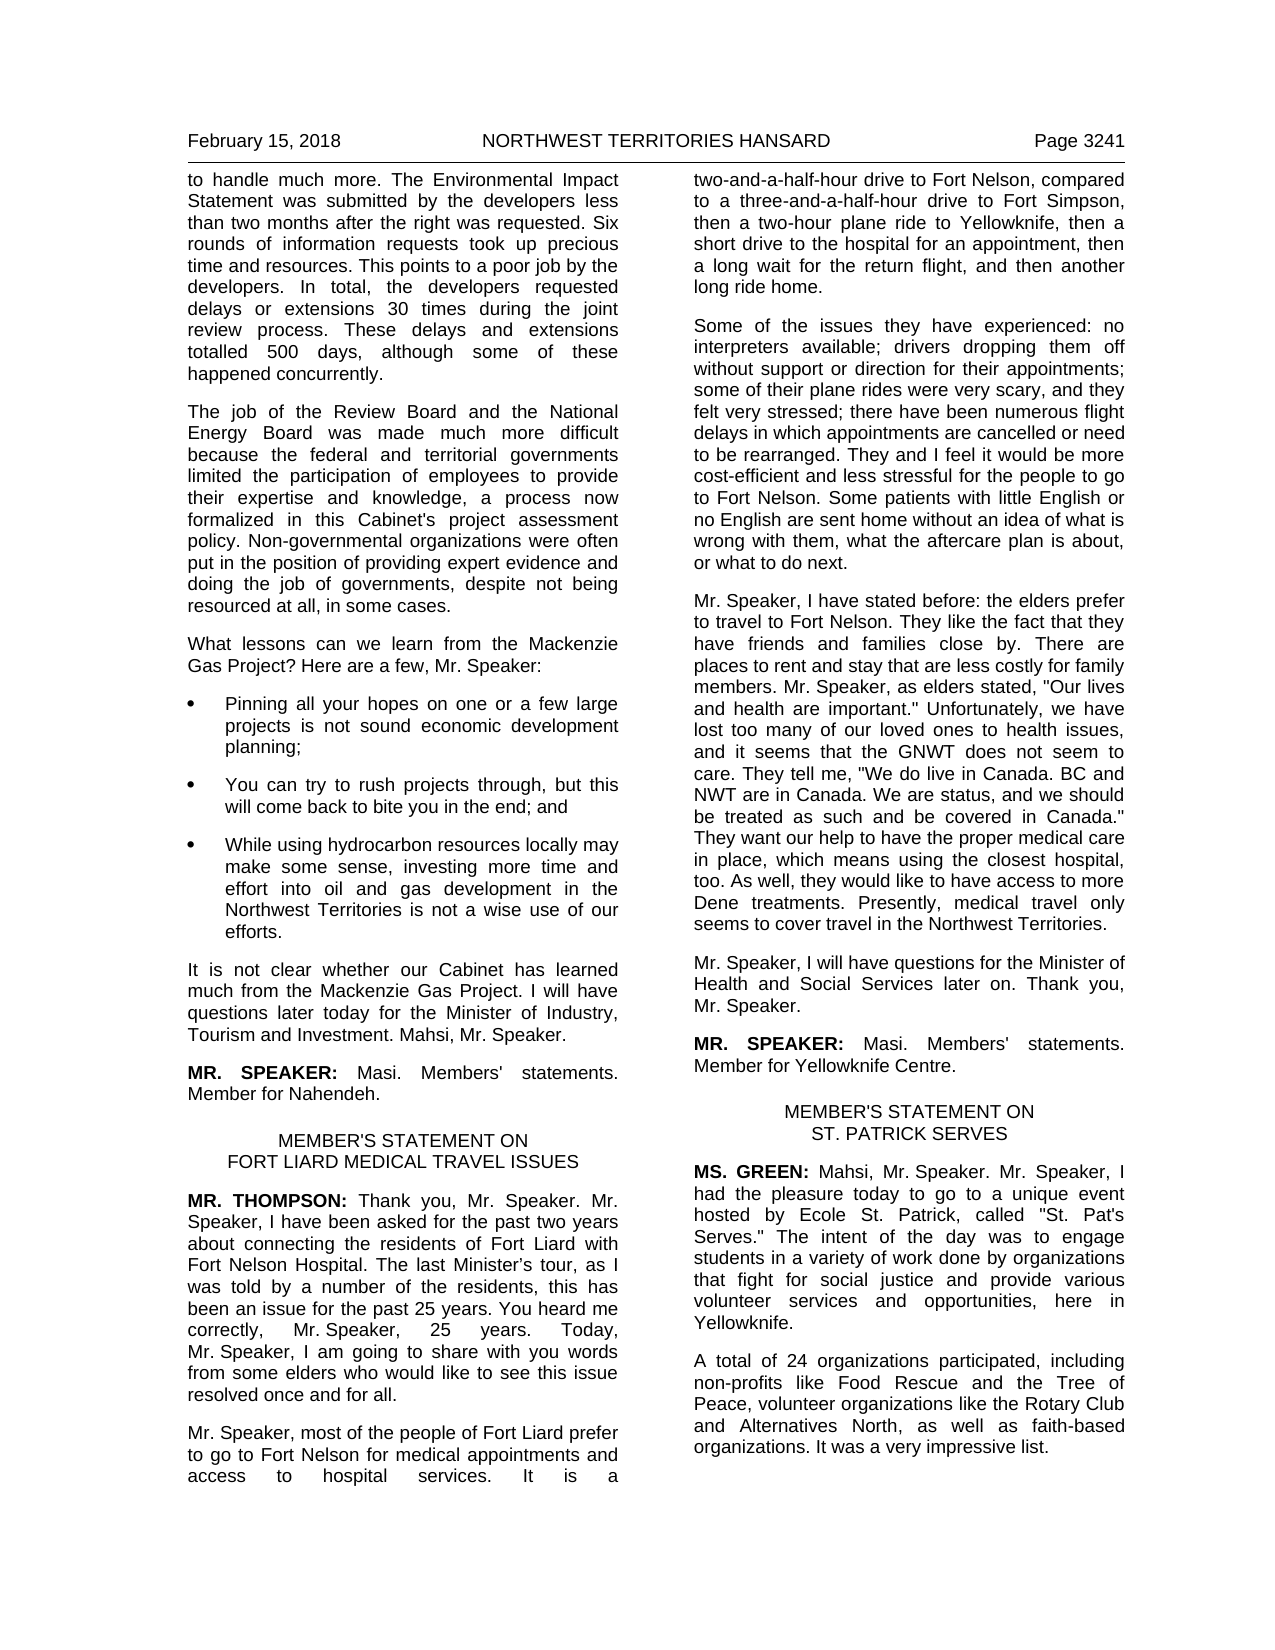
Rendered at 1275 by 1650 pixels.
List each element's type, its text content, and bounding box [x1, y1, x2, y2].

text Mr. Speaker, I will have questions for the Minister of Health and Social Services later on. Thank you, Mr. Speaker. [694, 951, 1125, 1016]
text MR. SPEAKER: Masi. Members' statements. Member for Nahendeh. [187, 1062, 619, 1105]
text Mr. Speaker, most of the people of Fort Liard prefer to go to Fort Nelson for medical appointments and access to hospital services. It is a two-and-a-half-hour drive to Fort Nelson, compared to a three-and-a-half-hour drive to Fort Simpson, then a two-hour plane ride to Yellowknife, then a short drive to the hospital for an appointment, then a long wait for the return flight, and then another long ride home. [694, 168, 1125, 298]
text Some of the issues they have experienced: no interpreters available; drivers dropping them off without support or direction for their appointments; some of their plane rides were very scary, and they felt very stressed; there have been numerous flight delays in which appointments are cancelled or need to be rearranged. They and I feel it would be more cost-efficient and less stressful for the people to go to Fort Nelson. Some patients with little English or no English are sent home without an idea of what is wrong with them, what the aftercare plan is about, or what to do next. [694, 314, 1125, 573]
text MR. SPEAKER: Masi. Members' statements. Member for Yellowknife Centre. [694, 1033, 1125, 1076]
subtitle Member's Statement on Fort Liard Medical Travel Issues [187, 1130, 619, 1173]
text A total of 24 organizations participated, including non-profits like Food Rescue and the Tree of Peace, volunteer organizations like the Rotary Club and Alternatives North, as well as faith-based organizations. It was a very impressive list. [694, 1350, 1125, 1458]
subtitle Member's Statement on St. Patrick Serves [694, 1101, 1125, 1144]
text It is not clear whether our Cabinet has learned much from the Mackenzie Gas Project. I will have questions later today for the Minister of Industry, Tourism and Investment. Mahsi, Mr. Speaker. [187, 959, 619, 1045]
list Pinning all your hopes on one or a few large projects is not sound economic development planning; [187, 693, 619, 757]
text The job of the Review Board and the National Energy Board was made much more difficult because the federal and territorial governments limited the participation of employees to provide their expertise and knowledge, a process now formalized in this Cabinet's project assessment policy. Non-governmental organizations were often put in the position of providing expert evidence and doing the job of governments, despite not being resourced at all, in some cases. [187, 401, 619, 616]
list You can try to rush projects through, but this will come back to bite you in the end; and [187, 774, 619, 817]
text MR. THOMPSON: Thank you, Mr. Speaker. Mr. Speaker, I have been asked for the past two years about connecting the residents of Fort Liard with Fort Nelson Hospital. The last Minister’s tour, as I was told by a number of the residents, this has been an issue for the past 25 years. You heard me correctly, Mr. Speaker, 25 years. Today, Mr. Speaker, I am going to share with you words from some elders who would like to see this issue resolved once and for all. [187, 1189, 619, 1405]
list While using hydrocarbon resources locally may make some sense, investing more time and effort into oil and gas development in the Northwest Territories is not a wise use of our efforts. [187, 834, 619, 942]
text MS. GREEN: Mahsi, Mr. Speaker. Mr. Speaker, I had the pleasure today to go to a unique event hosted by Ecole St. Patrick, called "St. Pat's Serves." The intent of the day was to engage students in a variety of work done by organizations that fight for social justice and provide various volunteer services and opportunities, here in Yellowknife. [694, 1161, 1125, 1333]
text What lessons can we learn from the Mackenzie Gas Project? Here are a few, Mr. Speaker: [187, 633, 619, 676]
text Mr. Speaker, I have stated before: the elders prefer to travel to Fort Nelson. They like the fact that they have friends and families close by. There are places to rent and stay that are less costly for family members. Mr. Speaker, as elders stated, "Our lives and health are important." Unfortunately, we have lost too many of our loved ones to health issues, and it seems that the GNWT does not seem to care. They tell me, "We do live in Canada. BC and NWT are in Canada. We are status, and we should be treated as such and be covered in Canada." They want our help to have the proper medical care in place, which means using the closest hospital, too. As well, they would like to have access to more Dene treatments. Presently, medical travel only seems to cover travel in the Northwest Territories. [694, 590, 1125, 935]
text Mr. Speaker, most of the people of Fort Liard prefer to go to Fort Nelson for medical appointments and access to hospital services. It is a two-and-a-half-hour drive to Fort Nelson, compared to a three-and-a-half-hour drive to Fort Simpson, then a two-hour plane ride to Yellowknife, then a short drive to the hospital for an appointment, then a long wait for the return flight, and then another long ride home. [187, 1422, 619, 1486]
